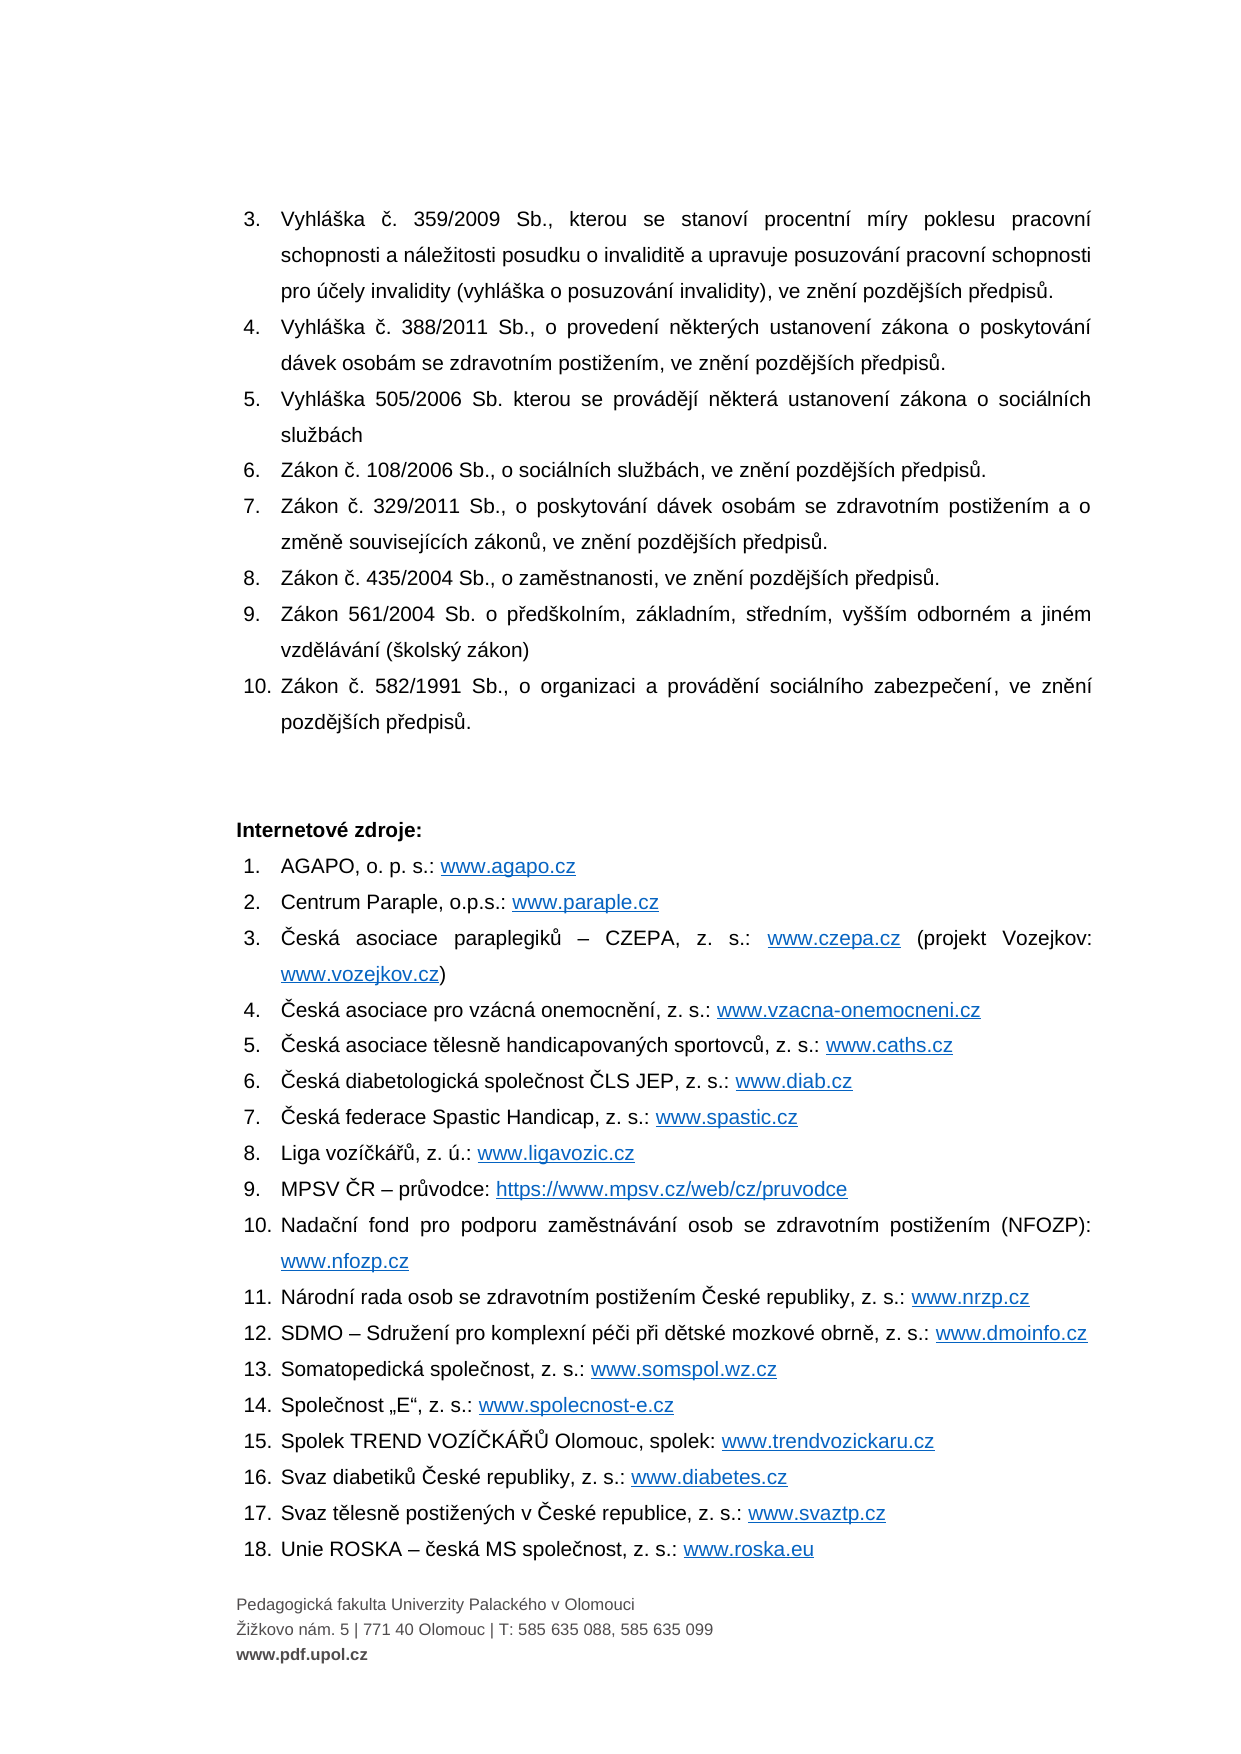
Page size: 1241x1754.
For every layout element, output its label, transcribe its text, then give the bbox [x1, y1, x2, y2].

list Centrum Paraple, o.p.s.: www.paraple.cz [243, 889, 1092, 913]
list Zákon 561/2004 Sb. o předškolním, základním, středním, vyšším odborném a jiném vzdělávání (školský zákon) [243, 602, 1092, 662]
list Zákon č. 329/2011 Sb., o poskytování dávek osobám se zdravotním postižením a o změně souvisejících zákonů, ve znění pozdějších předpisů. [243, 494, 1092, 554]
list Somatopedická společnost, z. s.: www.somspol.wz.cz [243, 1357, 1092, 1381]
list Vyhláška č. 388/2011 Sb., o provedení některých ustanovení zákona o poskytování dávek osobám se zdravotním postižením, ve znění pozdějších předpisů. [243, 314, 1092, 374]
list Národní rada osob se zdravotním postižením České republiky, z. s.: www.nrzp.cz [243, 1285, 1092, 1309]
list Společnost „E“, z. s.: www.spolecnost-e.cz [243, 1393, 1092, 1417]
list Česká asociace paraplegiků – CZEPA, z. s.: www.czepa.cz (projekt Vozejkov: www.vozejkov.cz) [243, 926, 1092, 985]
list Spolek TREND VOZÍČKÁŘŮ Olomouc, spolek: www.trendvozickaru.cz [243, 1429, 1092, 1453]
list Česká asociace pro vzácná onemocnění, z. s.: www.vzacna-onemocneni.cz [243, 997, 1092, 1021]
list Zákon č. 435/2004 Sb., o zaměstnanosti, ve znění pozdějších předpisů. [243, 566, 1092, 590]
list AGAPO, o. p. s.: www.agapo.cz [243, 854, 1092, 878]
list MPSV ČR – průvodce: https://www.mpsv.cz/web/cz/pruvodce [243, 1177, 1092, 1201]
list Unie ROSKA – česká MS společnost, z. s.: www.roska.eu [243, 1536, 1092, 1560]
text Internetové zdroje: [236, 818, 1092, 842]
list SDMO – Sdružení pro komplexní péči při dětské mozkové obrně, z. s.: www.dmoinfo.cz [243, 1321, 1092, 1345]
list Svaz diabetiků České republiky, z. s.: www.diabetes.cz [243, 1464, 1092, 1488]
list Zákon č. 582/1991 Sb., o organizaci a provádění sociálního zabezpečení, ve znění pozdějších předpisů. [243, 674, 1092, 734]
list Svaz tělesně postižených v České republice, z. s.: www.svaztp.cz [243, 1501, 1092, 1524]
list Česká asociace tělesně handicapovaných sportovců, z. s.: www.caths.cz [243, 1033, 1092, 1057]
list Liga vozíčkářů, z. ú.: www.ligavozic.cz [243, 1141, 1092, 1165]
list Česká federace Spastic Handicap, z. s.: www.spastic.cz [243, 1105, 1092, 1129]
list Zákon č. 108/2006 Sb., o sociálních službách, ve znění pozdějších předpisů. [243, 458, 1092, 482]
list Vyhláška č. 359/2009 Sb., kterou se stanoví procentní míry poklesu pracovní schopnosti a náležitosti posudku o invaliditě a upravuje posuzování pracovní schopnosti pro účely invalidity (vyhláška o posuzování invalidity), ve znění pozdějších předpisů. [243, 207, 1092, 303]
list Nadační fond pro podporu zaměstnávání osob se zdravotním postižením (NFOZP): www.nfozp.cz [243, 1213, 1092, 1273]
list Česká diabetologická společnost ČLS JEP, z. s.: www.diab.cz [243, 1069, 1092, 1093]
list Vyhláška 505/2006 Sb. kterou se provádějí některá ustanovení zákona o sociálních službách [243, 386, 1092, 446]
